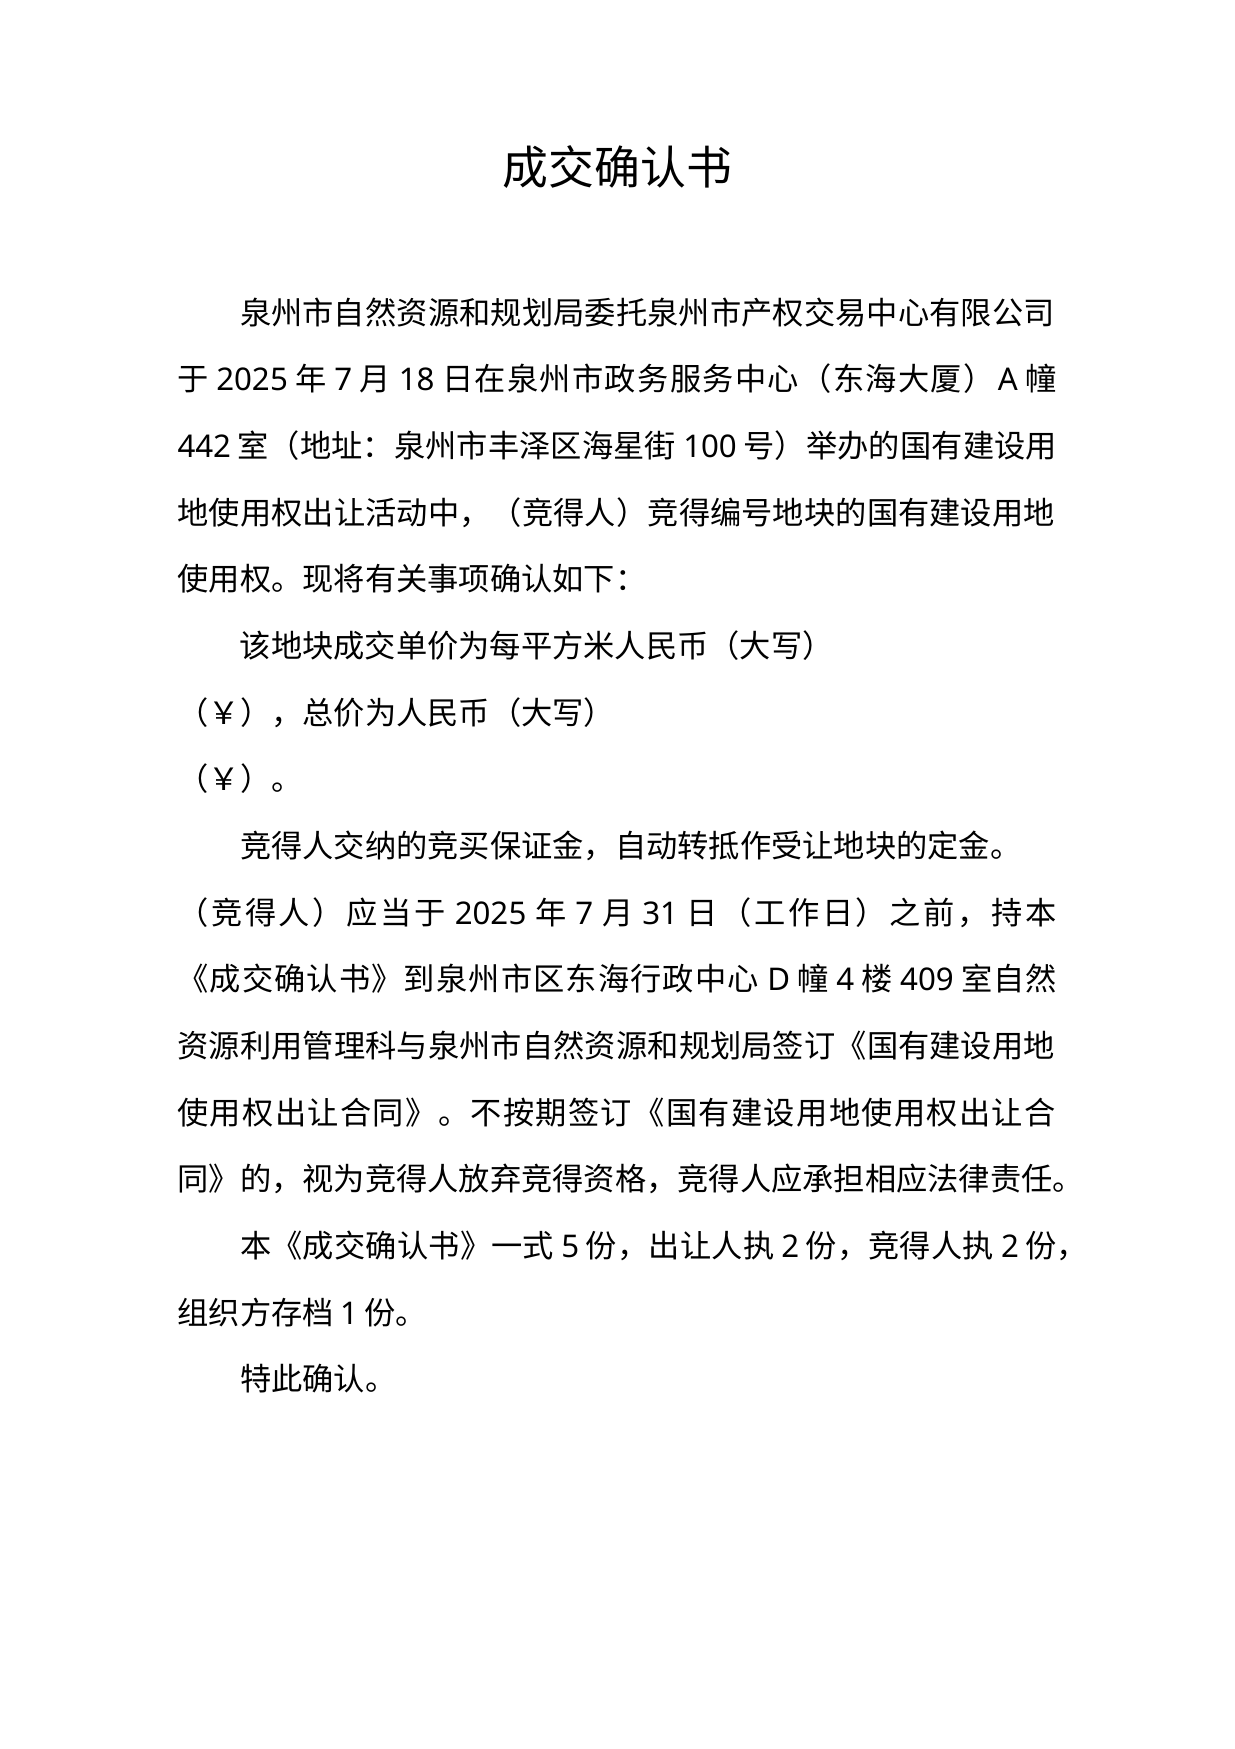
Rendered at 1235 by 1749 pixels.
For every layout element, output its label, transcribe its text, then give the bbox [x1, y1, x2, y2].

text 特此确认。 [177, 1337, 1057, 1404]
text （￥）。 [177, 737, 1057, 804]
text （竞得人）应当于2025年7月31日（工作日）之前，持本《成交确认书》到泉州市区东海行政中心D幢4楼409室自然资源利用管理科与泉州市自然资源和规划局签订《国有建设用地使用权出让合同》。不按期签订《国有建设用地使用权出让合同》的，视为竞得人放弃竞得资格，竞得人应承担相应法律责任。 [177, 871, 1057, 1204]
text 泉州市自然资源和规划局委托泉州市产权交易中心有限公司于2025年7月18日在泉州市政务服务中心（东海大厦）A幢442室（地址：泉州市丰泽区海星街100号）举办的国有建设用地使用权出让活动中，（竞得人）竞得编号地块的国有建设用地使用权。现将有关事项确认如下： [177, 271, 1057, 604]
title 成交确认书 [177, 131, 1057, 198]
text 该地块成交单价为每平方米人民币（大写） [193, 604, 1057, 671]
text 竞得人交纳的竞买保证金，自动转抵作受让地块的定金。 [177, 804, 1057, 871]
text （￥），总价为人民币（大写） [177, 671, 1057, 737]
text 本《成交确认书》一式5份，出让人执2份，竞得人执2份，组织方存档1份。 [177, 1204, 1057, 1337]
